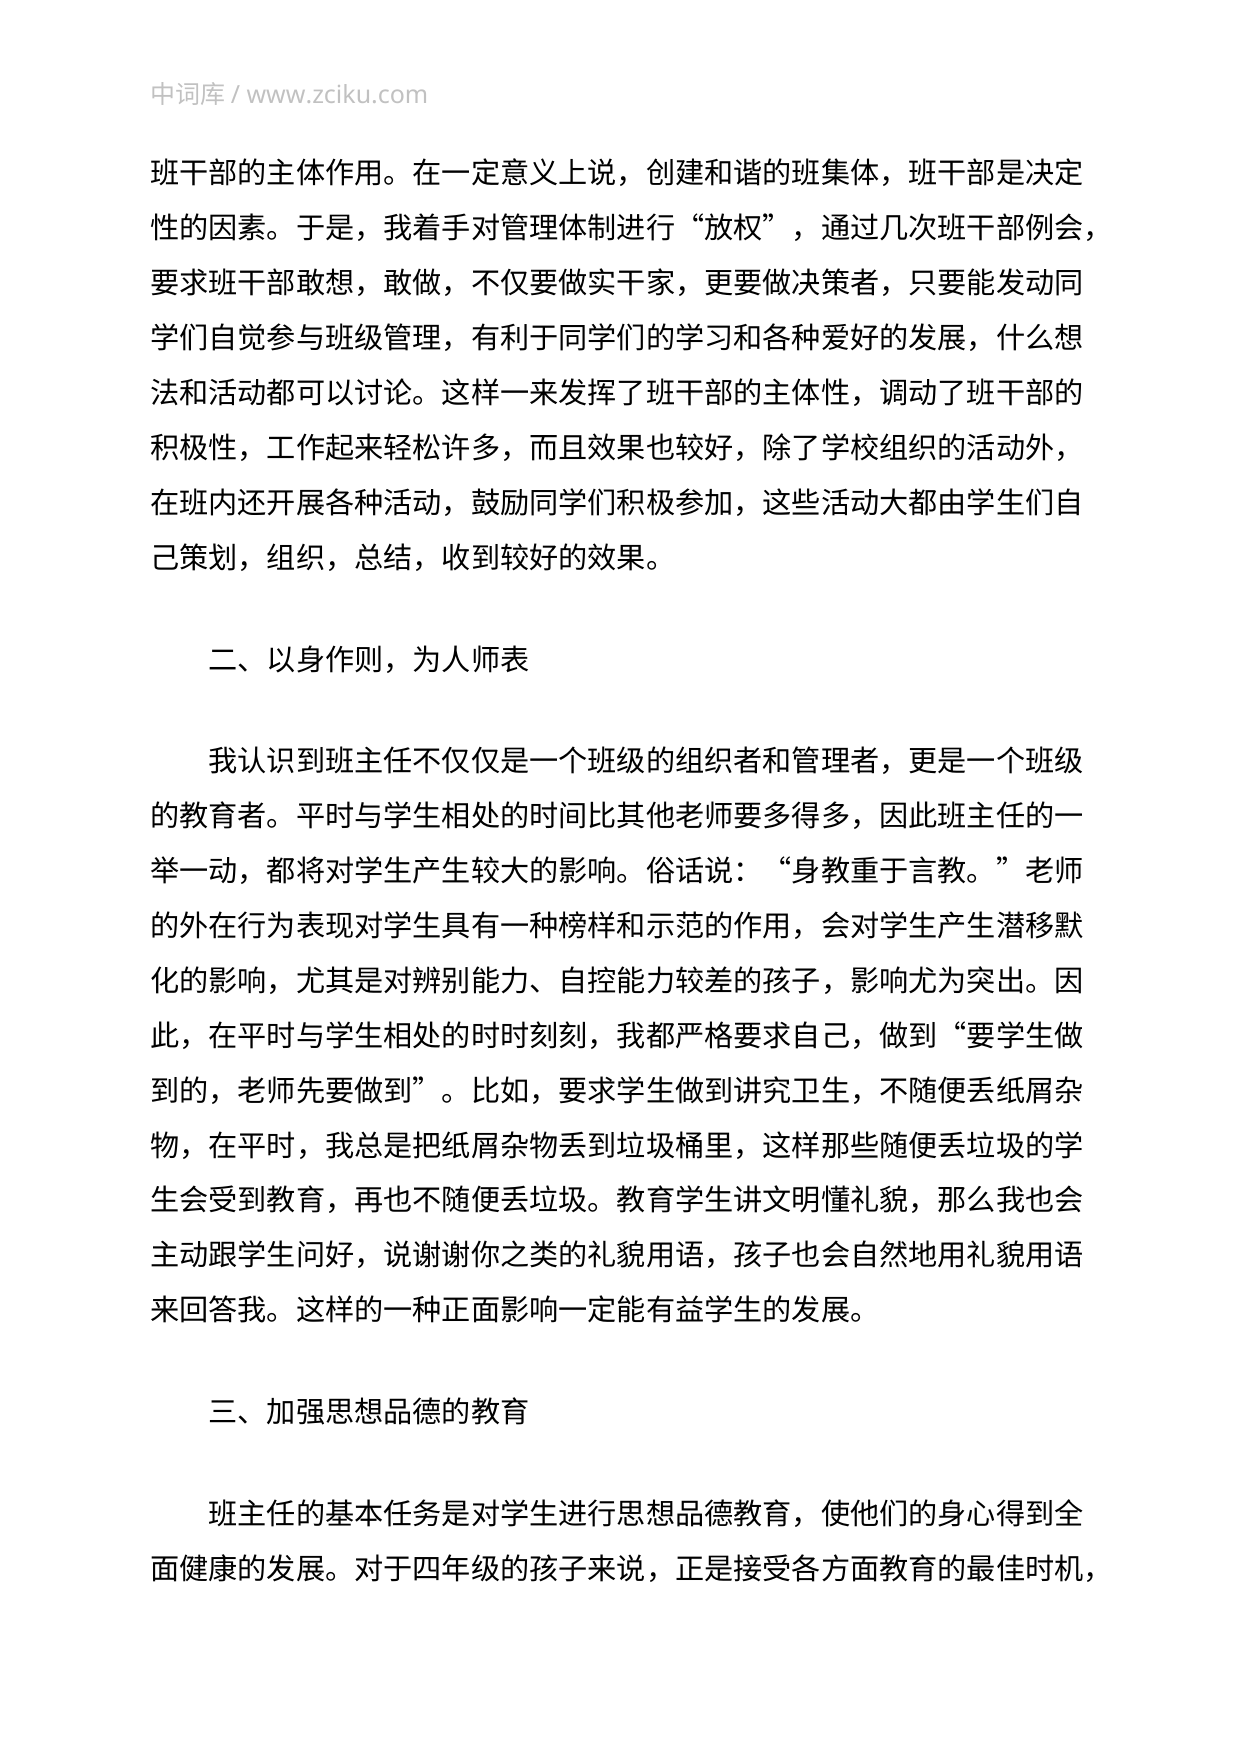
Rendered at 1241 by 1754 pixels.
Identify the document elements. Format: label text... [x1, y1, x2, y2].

text 我认识到班主任不仅仅是一个班级的组织者和管理者，更是一个班级的教育者。平时与学生相处的时间比其他老师要多得多，因此班主任的一举一动，都将对学生产生较大的影响。俗话说：“身教重于言教。”老师的外在行为表现对学生具有一种榜样和示范的作用，会对学生产生潜移默化的影响，尤其是对辨别能力、自控能力较差的孩子，影响尤为突出。因此，在平时与学生相处的时时刻刻，我都严格要求自己，做到“要学生做到的，老师先要做到”。比如，要求学生做到讲究卫生，不随便丢纸屑杂物，在平时，我总是把纸屑杂物丢到垃圾桶里，这样那些随便丢垃圾的学生会受到教育，再也不随便丢垃圾。教育学生讲文明懂礼貌，那么我也会主动跟学生问好，说谢谢你之类的礼貌用语，孩子也会自然地用礼貌用语来回答我。这样的一种正面影响一定能有益学生的发展。 [150, 738, 1090, 1329]
text 三、加强思想品德的教育 [150, 1388, 1090, 1431]
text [150, 1490, 1090, 1587]
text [150, 150, 1090, 577]
text 二、以身作则，为人师表 [150, 636, 1090, 678]
